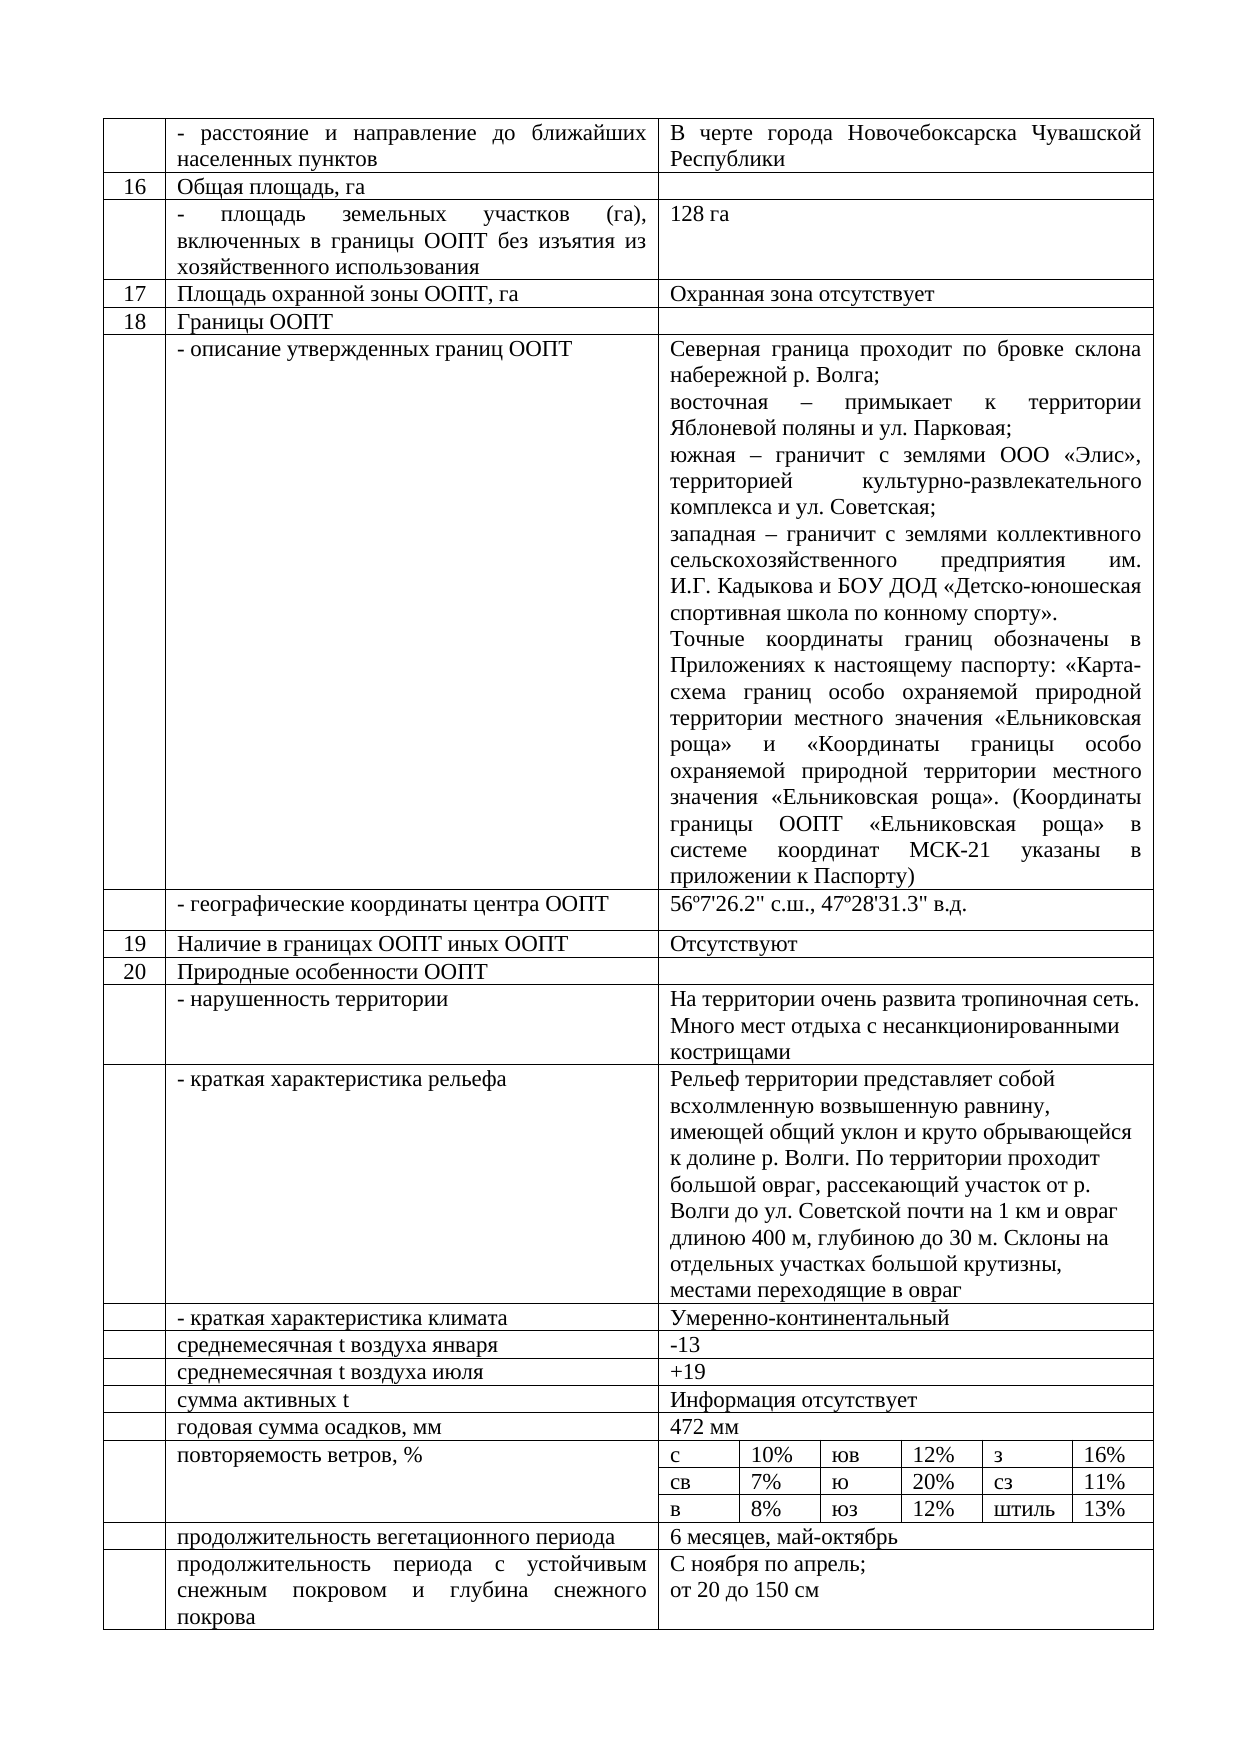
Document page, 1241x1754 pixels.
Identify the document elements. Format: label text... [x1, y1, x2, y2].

table_cell 6 месяцев, май-октябрь [659, 1523, 1153, 1549]
table_cell [104, 119, 165, 172]
table_cell В черте города Новочебоксарска Чувашской Республики [659, 119, 1153, 172]
table_cell юв [821, 1441, 901, 1467]
table_cell [104, 1413, 165, 1439]
table_cell 12% [902, 1441, 982, 1467]
table_cell - расстояние и направление до ближайших населенных пунктов [166, 119, 658, 172]
table_cell продолжительность вегетационного периода [166, 1523, 658, 1549]
table_cell Охранная зона отсутствует [659, 280, 1153, 307]
table_cell [659, 958, 1153, 984]
table_cell 11% [1073, 1468, 1153, 1494]
table_cell св [659, 1468, 739, 1494]
table_cell Общая площадь, га [166, 173, 658, 199]
table_cell [104, 1523, 165, 1549]
table_cell ю [821, 1468, 901, 1494]
table_cell -13 [659, 1331, 1153, 1357]
table_cell [659, 173, 1153, 199]
table_cell 20% [902, 1468, 982, 1494]
table_cell 7% [740, 1468, 820, 1494]
table_cell Отсутствуют [659, 931, 1153, 957]
table_cell 56º7'26.2" с.ш., 47º28'31.3" в.д. [659, 890, 1153, 929]
table_cell штиль [983, 1495, 1072, 1522]
table_cell - площадь земельных участков (га), включенных в границы ООПТ без изъятия из хозяйственного использования [166, 200, 658, 279]
table_cell - описание утвержденных границ ООПТ [166, 335, 658, 889]
table_cell [659, 308, 1153, 334]
table_cell - краткая характеристика климата [166, 1304, 658, 1330]
table_cell Северная граница проходит по бровке склона набережной р. Волга; восточная – примыкает к территории Яблоневой поляны и ул. Парковая; южная – граничит с землями ООО «Элис», территорией культурно-развлекательного комплекса и ул. Советская; западная – граничит с землями коллективного сельскохозяйственного предприятия им. И.Г. Кадыкова и БОУ ДОД «Детско-юношеская спортивная школа по конному спорту». Точные координаты границ обозначены в Приложениях к настоящему паспорту: «Карта-схема границ особо охраняемой природной территории местного значения «Ельниковская роща» и «Координаты границы особо охраняемой природной территории местного значения «Ельниковская роща». (Координаты границы ООПТ «Ельниковская роща» в системе координат МСК-21 указаны в приложении к Паспорту) [659, 335, 1153, 889]
table_cell Рельеф территории представляет собой всхолмленную возвышенную равнину, имеющей общий уклон и круто обрывающейся к долине р. Волги. По территории проходит большой овраг, рассекающий участок от р. Волги до ул. Советской почти на 1 км и овраг длиною 400 м, глубиною до 30 м. Склоны на отдельных участках большой крутизны, местами переходящие в овраг [659, 1065, 1153, 1303]
table_cell Природные особенности ООПТ [166, 958, 658, 984]
table_cell 8% [740, 1495, 820, 1522]
table_cell 16 [104, 173, 165, 199]
table_cell сумма активных t [166, 1386, 658, 1412]
table_cell Умеренно-континентальный [659, 1304, 1153, 1330]
table_cell 17 [104, 280, 165, 307]
table_cell 16% [1073, 1441, 1153, 1467]
table_cell 12% [902, 1495, 982, 1522]
table_cell Площадь охранной зоны ООПТ, га [166, 280, 658, 307]
table_cell 19 [104, 931, 165, 957]
table_cell 18 [104, 308, 165, 334]
table_cell [104, 890, 165, 929]
table_cell [104, 1386, 165, 1412]
table_cell Информация отсутствует [659, 1386, 1153, 1412]
table_cell Границы ООПТ [166, 308, 658, 334]
table_cell С ноября по апрель; от 20 до 150 см [659, 1550, 1153, 1629]
table_cell - краткая характеристика рельефа [166, 1065, 658, 1303]
table_cell юз [821, 1495, 901, 1522]
table_cell [104, 1550, 165, 1629]
table_cell На территории очень развита тропиночная сеть. Много мест отдыха с несанкционированными кострищами [659, 985, 1153, 1064]
table_cell [104, 985, 165, 1064]
table_cell [104, 1304, 165, 1330]
table_cell [104, 1359, 165, 1385]
table_cell с [659, 1441, 739, 1467]
table_cell в [659, 1495, 739, 1522]
table_cell сз [983, 1468, 1072, 1494]
table_cell 128 га [659, 200, 1153, 279]
table_cell [104, 1065, 165, 1303]
table_cell среднемесячная t воздуха июля [166, 1359, 658, 1385]
table_cell з [983, 1441, 1072, 1467]
table_cell [104, 1441, 165, 1522]
table_cell [104, 335, 165, 889]
table_cell повторяемость ветров, % [166, 1441, 658, 1522]
table_cell - географические координаты центра ООПТ [166, 890, 658, 929]
table_cell [104, 200, 165, 279]
table_cell 13% [1073, 1495, 1153, 1522]
table_cell Наличие в границах ООПТ иных ООПТ [166, 931, 658, 957]
table_cell годовая сумма осадков, мм [166, 1413, 658, 1439]
table_cell продолжительность периода с устойчивым снежным покровом и глубина снежного покрова [166, 1550, 658, 1629]
table_cell 20 [104, 958, 165, 984]
table_cell +19 [659, 1359, 1153, 1385]
table_cell - нарушенность территории [166, 985, 658, 1064]
table_cell среднемесячная t воздуха января [166, 1331, 658, 1357]
table_cell 10% [740, 1441, 820, 1467]
table_cell [104, 1331, 165, 1357]
table_cell 472 мм [659, 1413, 1153, 1439]
